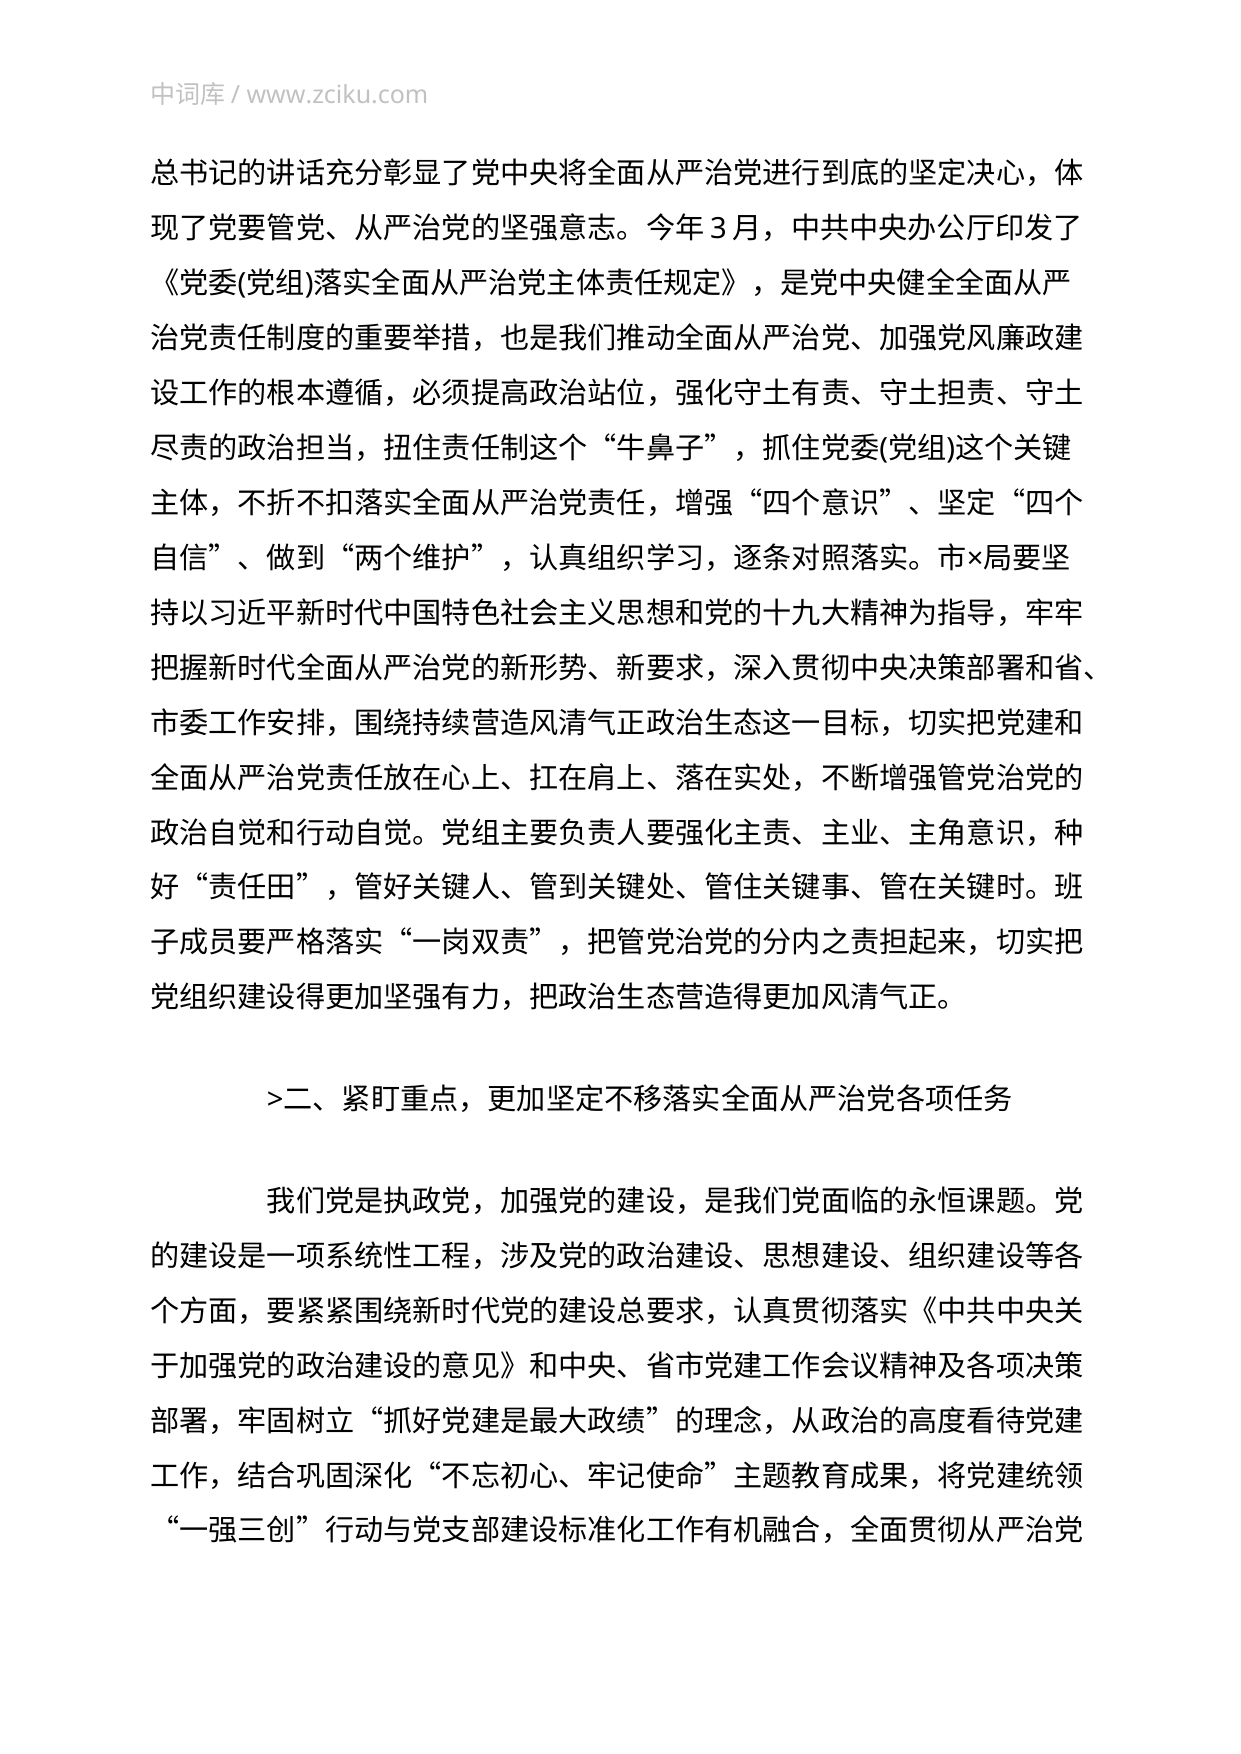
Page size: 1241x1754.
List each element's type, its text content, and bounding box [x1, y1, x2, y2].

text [150, 1178, 1090, 1549]
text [150, 150, 1090, 1016]
text >二、紧盯重点，更加坚定不移落实全面从严治党各项任务 [150, 1076, 1090, 1118]
